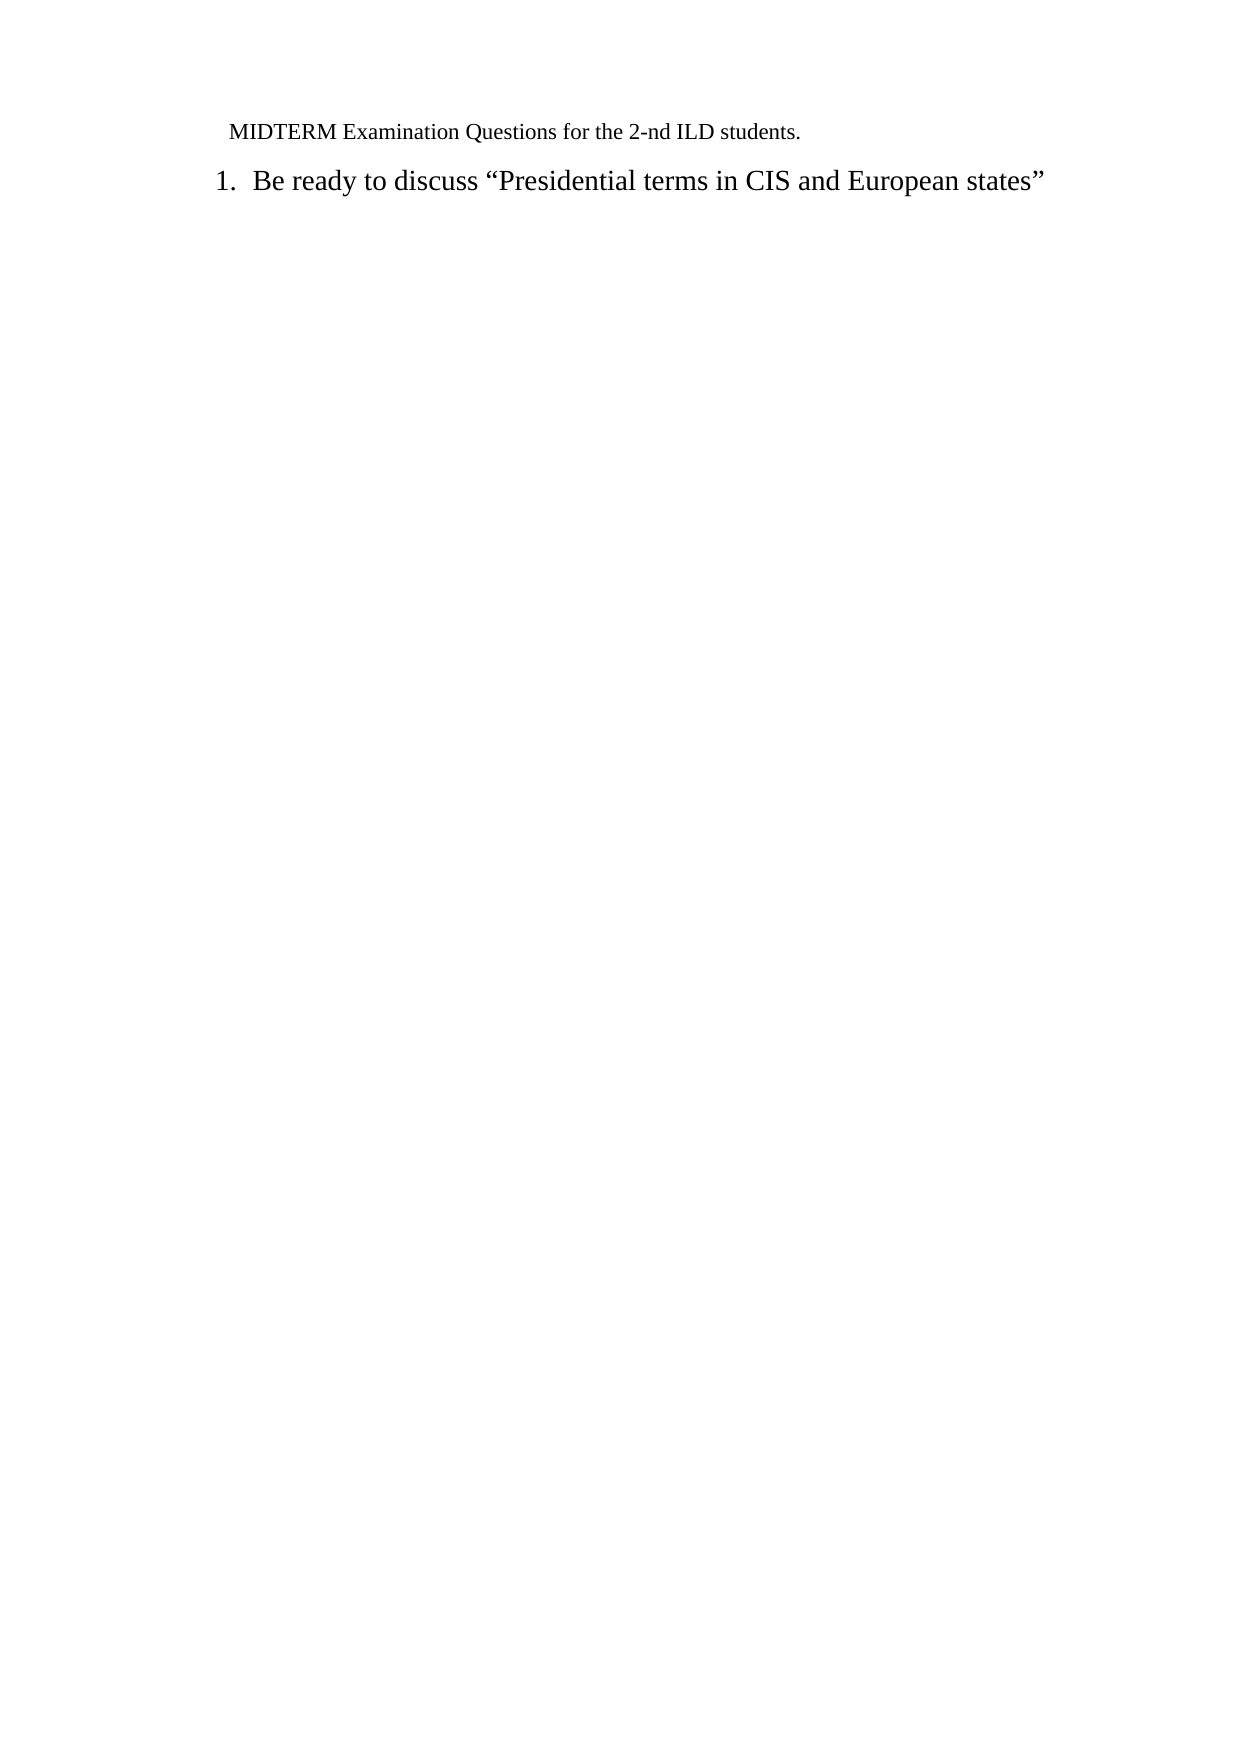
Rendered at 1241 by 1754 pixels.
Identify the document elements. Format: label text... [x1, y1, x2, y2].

list Be ready to discuss “Presidential terms in CIS and European states” [215, 163, 1152, 197]
text MIDTERM Examination Questions for the 2-nd ILD students. [177, 118, 1152, 144]
